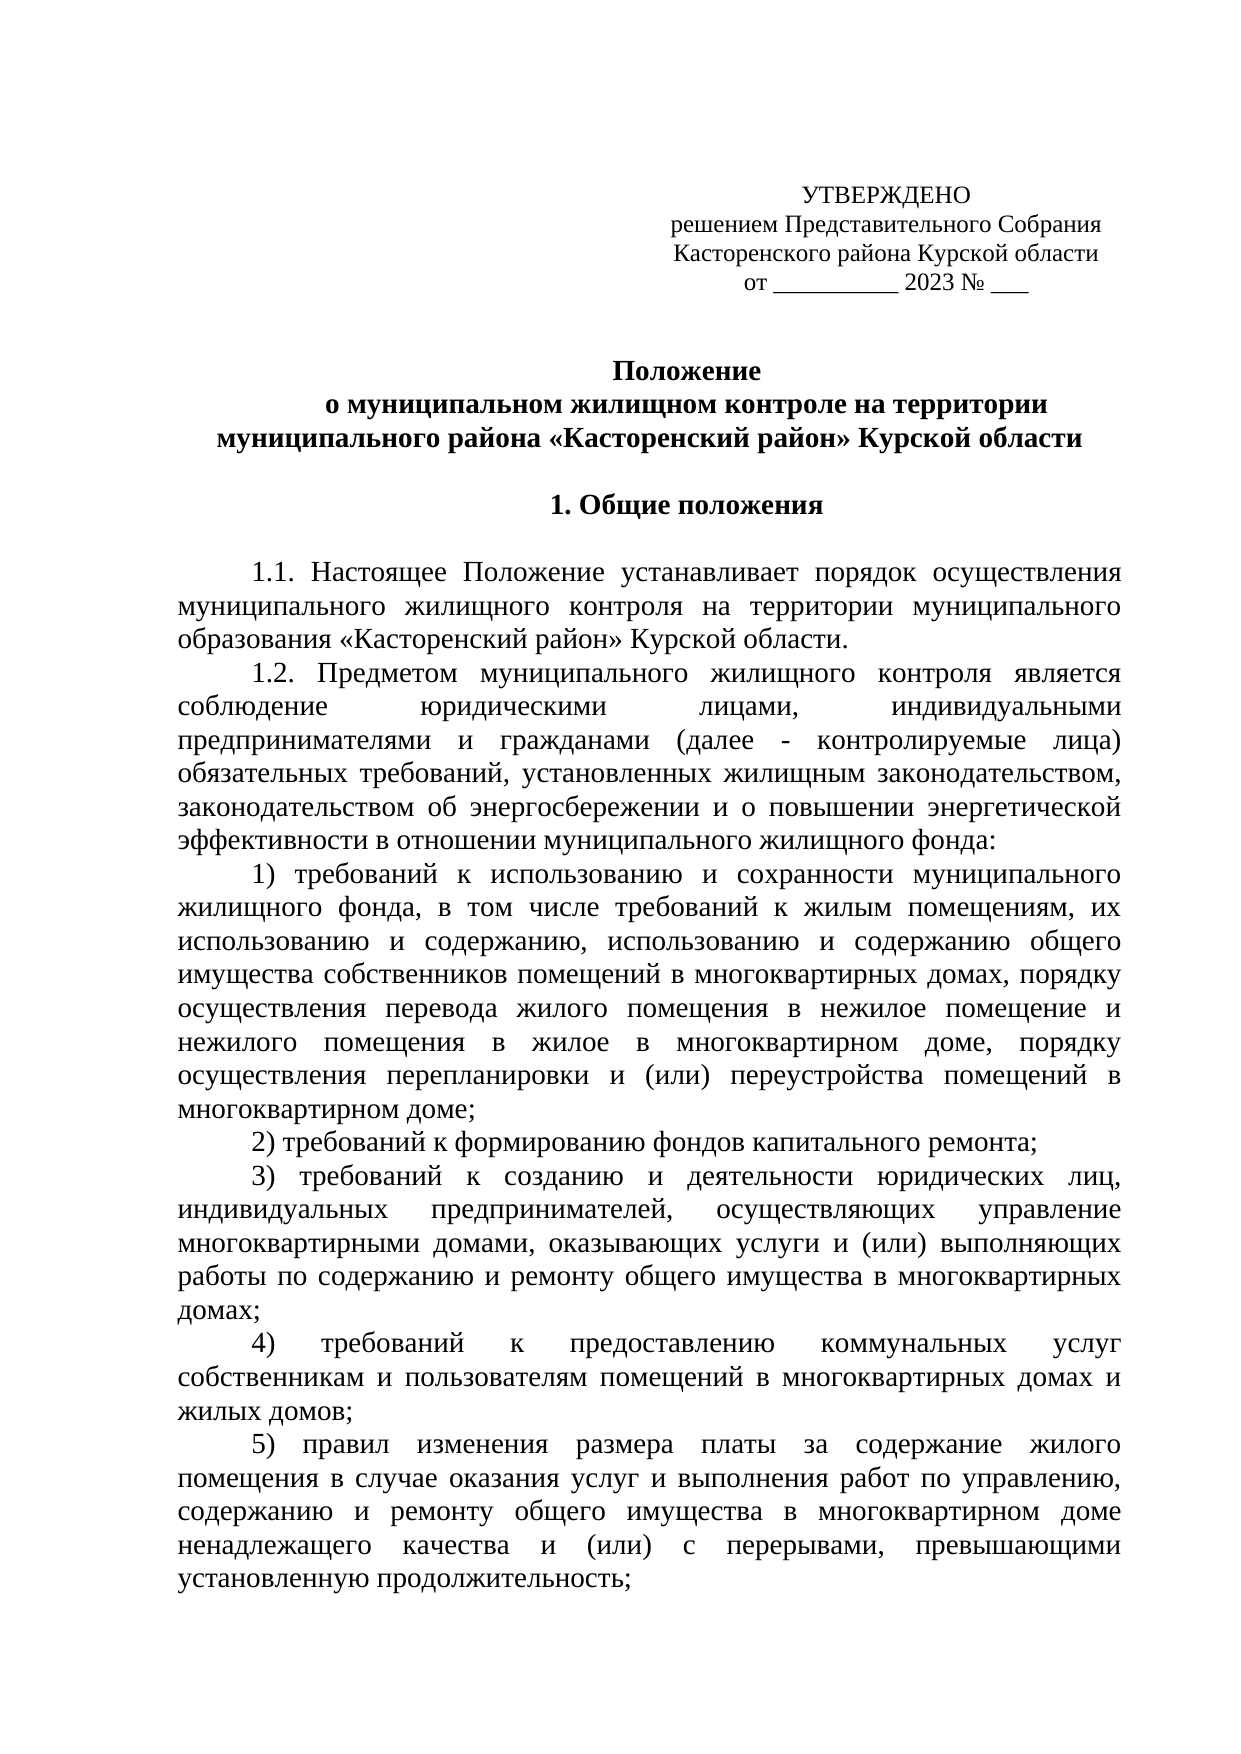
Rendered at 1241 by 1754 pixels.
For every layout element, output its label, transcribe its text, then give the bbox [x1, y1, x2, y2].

text 1) требований к использованию и сохранности муниципального жилищного фонда, в том числе требований к жилым помещениям, их использованию и содержанию, использованию и содержанию общего имущества собственников помещений в многоквартирных домах, порядку осуществления перевода жилого помещения в нежилое помещение и нежилого помещения в жилое в многоквартирном доме, порядку осуществления перепланировки и (или) переустройства помещений в многоквартирном доме; [177, 856, 1122, 1124]
text 2) требований к формированию фондов капитального ремонта; [177, 1124, 1122, 1158]
text 1.2. Предметом муниципального жилищного контроля является соблюдение юридическими лицами, индивидуальными предпринимателями и гражданами (далее - контролируемые лица) обязательных требований, установленных жилищным законодательством, законодательством об энергосбережении и о повышении энергетической эффективности в отношении муниципального жилищного фонда: [177, 655, 1122, 856]
title 1. Общие положения [177, 487, 1122, 521]
text УТВЕРЖДЕНО [650, 180, 1122, 209]
text от __________ 2023 № ___ [650, 267, 1122, 295]
text 4) требований к предоставлению коммунальных услуг собственникам и пользователям помещений в многоквартирных домах и жилых домов; [177, 1326, 1122, 1426]
text решением Представительного Собрания Касторенского района Курской области [650, 209, 1122, 267]
text 5) правил изменения размера платы за содержание жилого помещения в случае оказания услуг и выполнения работ по управлению, содержанию и ремонту общего имущества в многоквартирном доме ненадлежащего качества и (или) с перерывами, превышающими установленную продолжительность; [177, 1426, 1122, 1594]
text 1.1. Настоящее Положение устанавливает порядок осуществления муниципального жилищного контроля на территории муниципального образования «Касторенский район» Курской области. [177, 554, 1122, 655]
title о муниципальном жилищном контроле на территории муниципального района «Касторенский район» Курской области [177, 386, 1122, 453]
title Положение [177, 353, 1122, 386]
text 3) требований к созданию и деятельности юридических лиц, индивидуальных предпринимателей, осуществляющих управление многоквартирными домами, оказывающих услуги и (или) выполняющих работы по содержанию и ремонту общего имущества в многоквартирных домах; [177, 1158, 1122, 1326]
